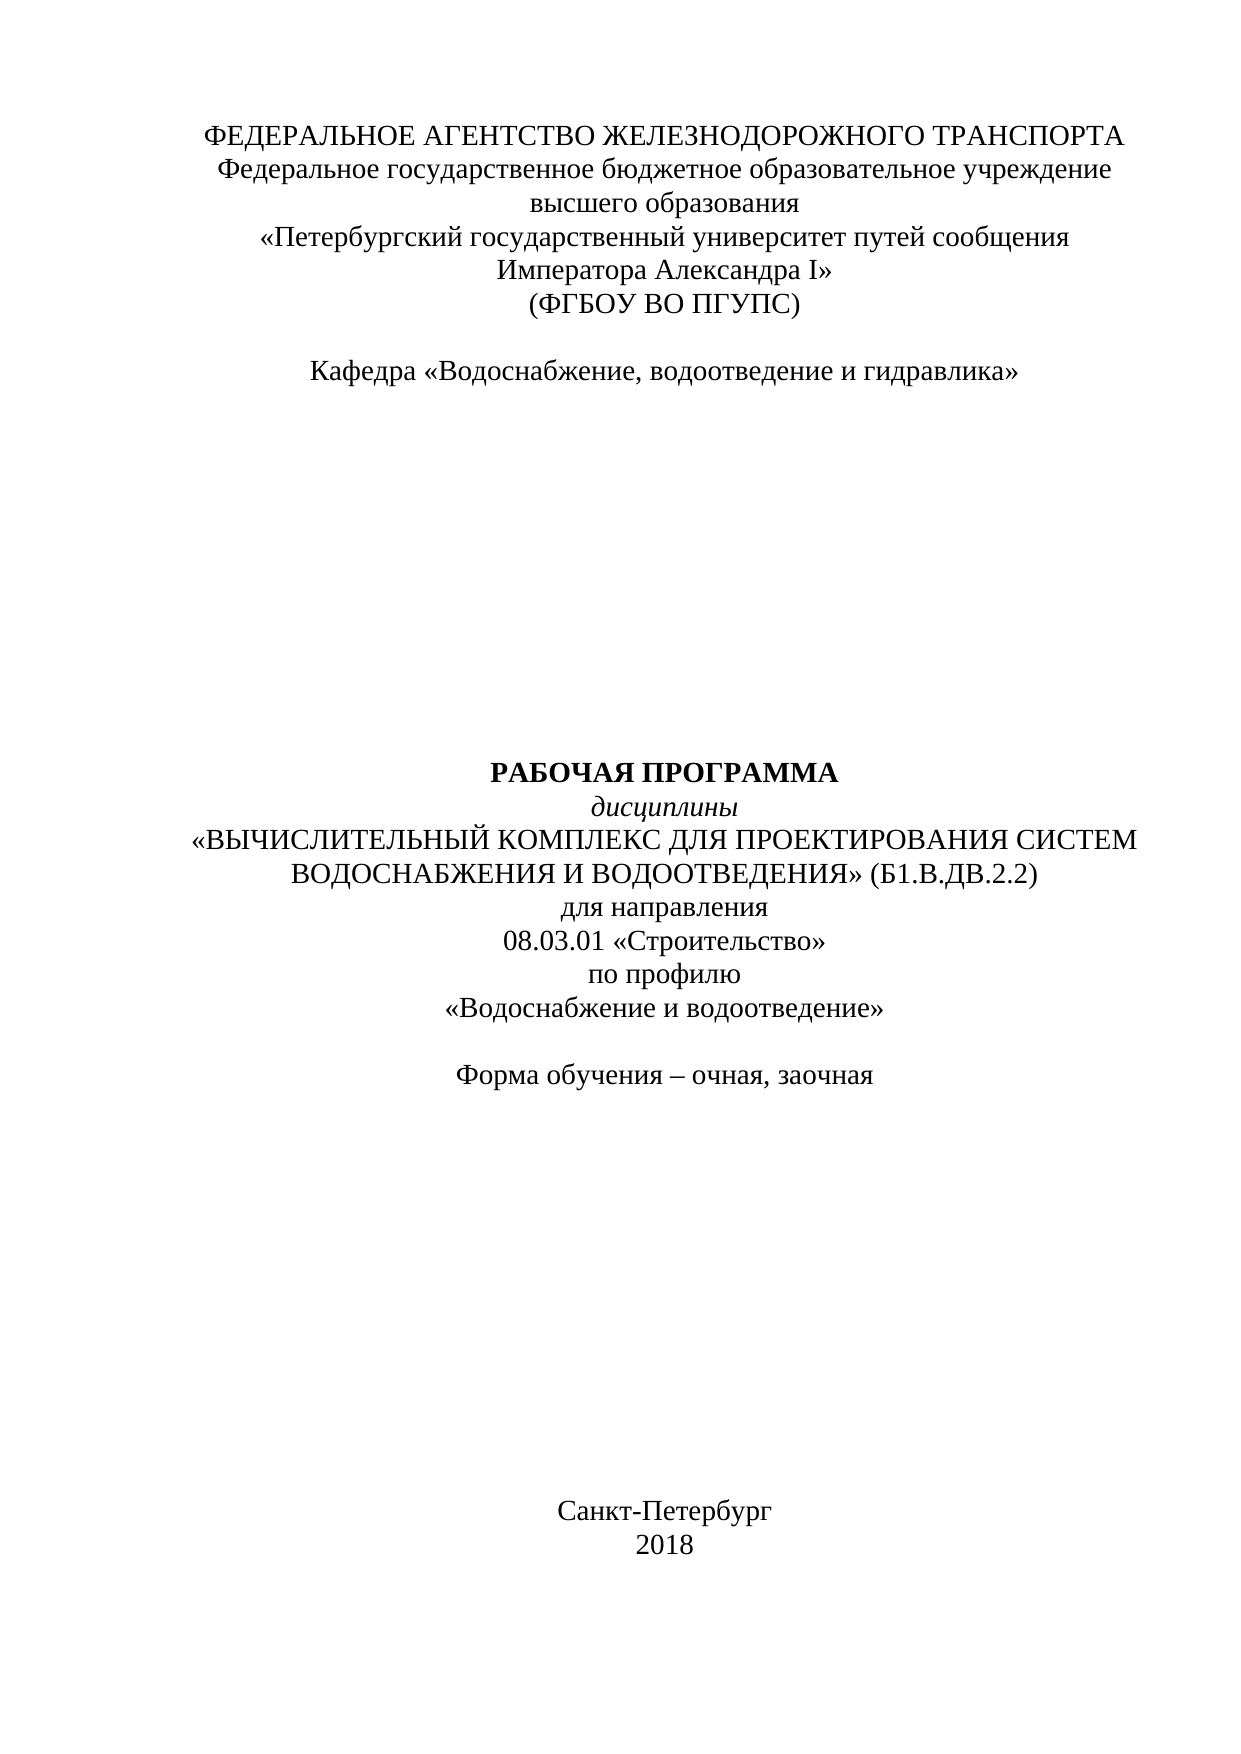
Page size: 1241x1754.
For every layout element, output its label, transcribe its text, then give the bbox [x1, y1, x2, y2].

text Императора Александра I» [177, 252, 1152, 286]
text по профилю [177, 957, 1152, 990]
text Санкт-Петербург [177, 1493, 1152, 1527]
text РАБОЧАЯ ПРОГРАММА [177, 755, 1152, 789]
text ФЕДЕРАЛЬНОЕ АГЕНТСТВО ЖЕЛЕЗНОДОРОЖНОГО ТРАНСПОРТА [177, 118, 1152, 152]
text Кафедра «Водоснабжение, водоотведение и гидравлика» [177, 353, 1152, 386]
text «Петербургский государственный университет путей сообщения [177, 219, 1152, 252]
text «ВЫЧИСЛИТЕЛЬНЫЙ КОМПЛЕКС ДЛЯ ПРОЕКТИРОВАНИЯ СИСТЕМ ВОДОСНАБЖЕНИЯ И ВОДООТВЕДЕНИЯ» (Б1.В.ДВ.2.2) [177, 822, 1152, 889]
text Федеральное государственное бюджетное образовательное учреждение высшего образования [177, 152, 1152, 219]
text дисциплины [177, 789, 1152, 822]
text 08.03.01 «Строительство» [177, 923, 1152, 957]
text «Водоснабжение и водоотведение» [177, 990, 1152, 1024]
text (ФГБОУ ВО ПГУПС) [177, 286, 1152, 319]
text 2018 [177, 1527, 1152, 1560]
text Форма обучения – очная, заочная [177, 1057, 1152, 1091]
text для направления [177, 889, 1152, 923]
